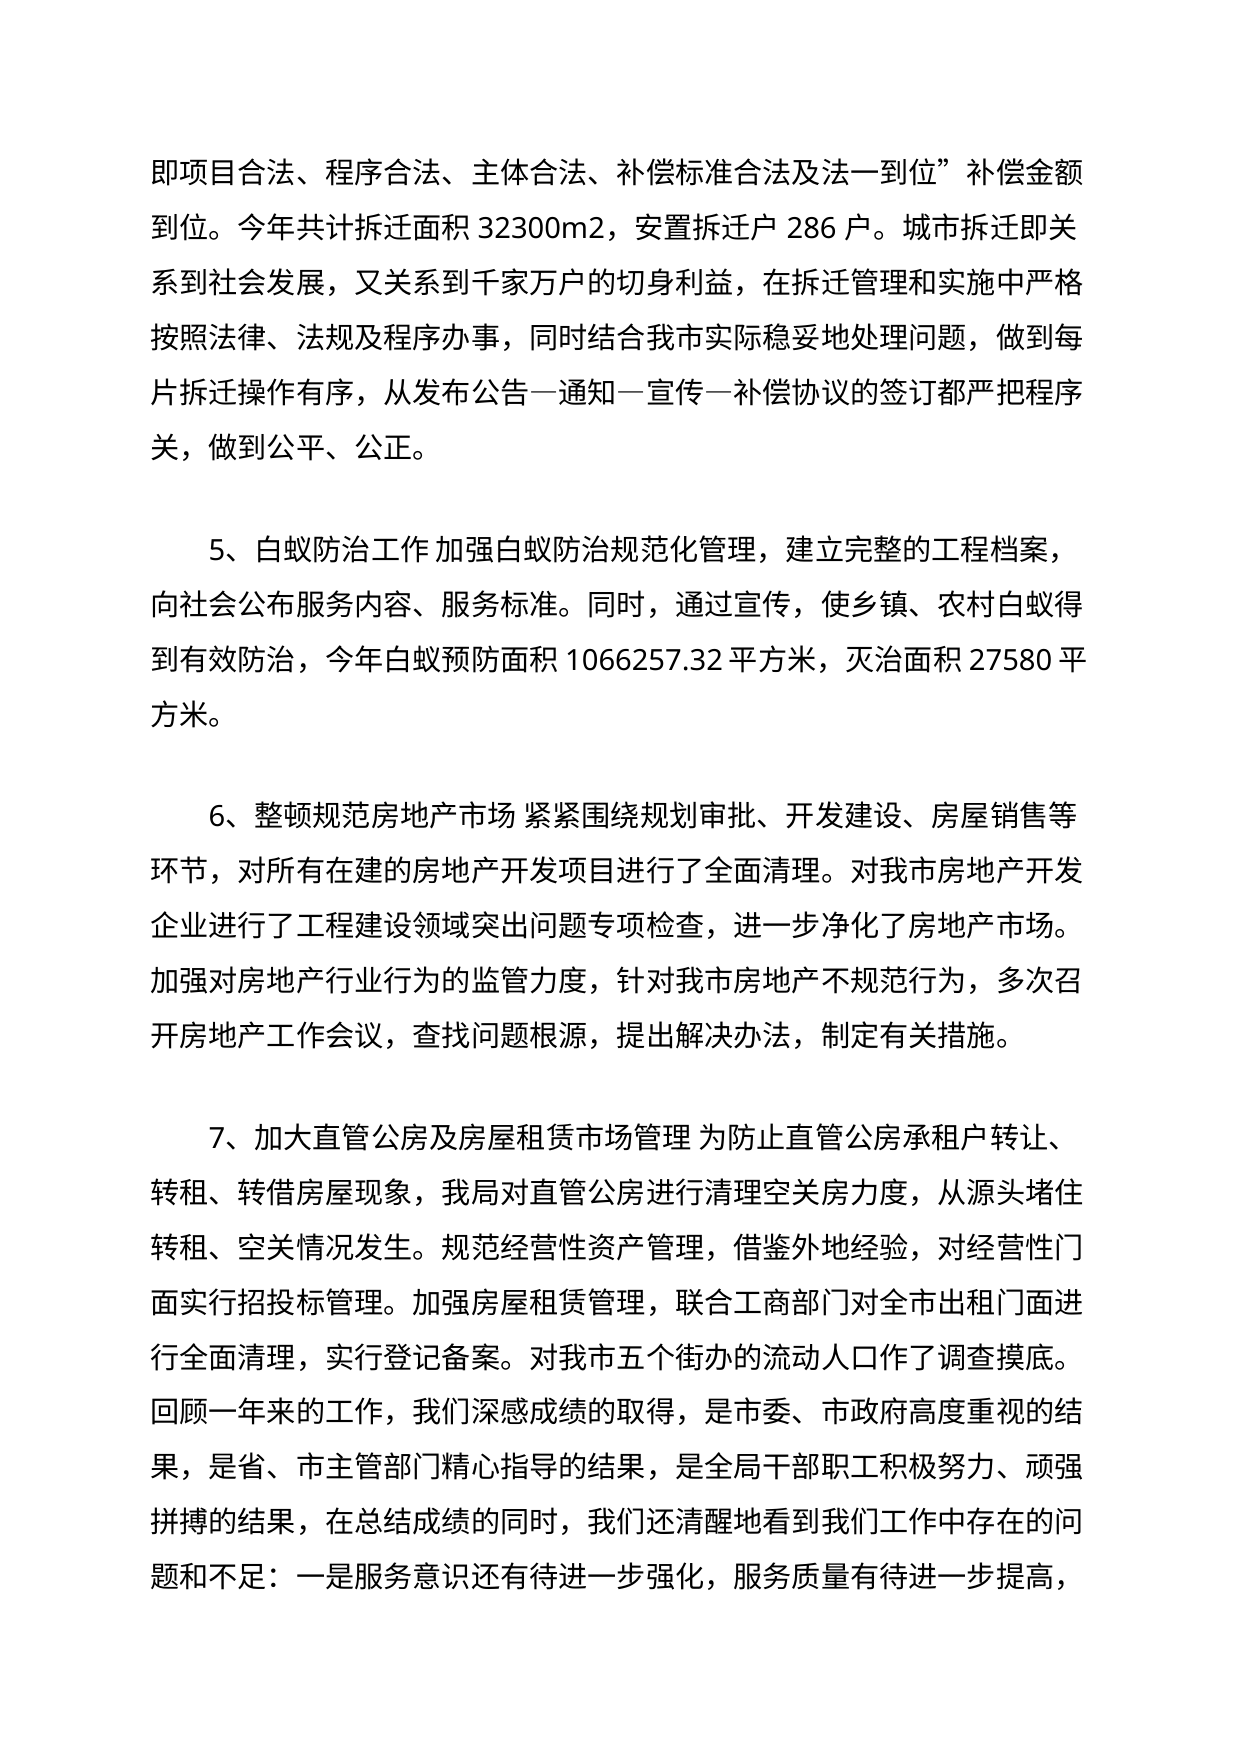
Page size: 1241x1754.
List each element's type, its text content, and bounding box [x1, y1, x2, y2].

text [150, 150, 1090, 467]
text 6、整顿规范房地产市场 紧紧围绕规划审批、开发建设、房屋销售等环节，对所有在建的房地产开发项目进行了全面清理。对我市房地产开发企业进行了工程建设领域突出问题专项检查，进一步净化了房地产市场。加强对房地产行业行为的监管力度，针对我市房地产不规范行为，多次召开房地产工作会议，查找问题根源，提出解决办法，制定有关措施。 [150, 793, 1090, 1055]
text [150, 1114, 1090, 1596]
text 5、白蚁防治工作 加强白蚁防治规范化管理，建立完整的工程档案，向社会公布服务内容、服务标准。同时，通过宣传，使乡镇、农村白蚁得到有效防治，今年白蚁预防面积 1066257.32平方米，灭治面积 27580平方米。 [150, 526, 1090, 733]
